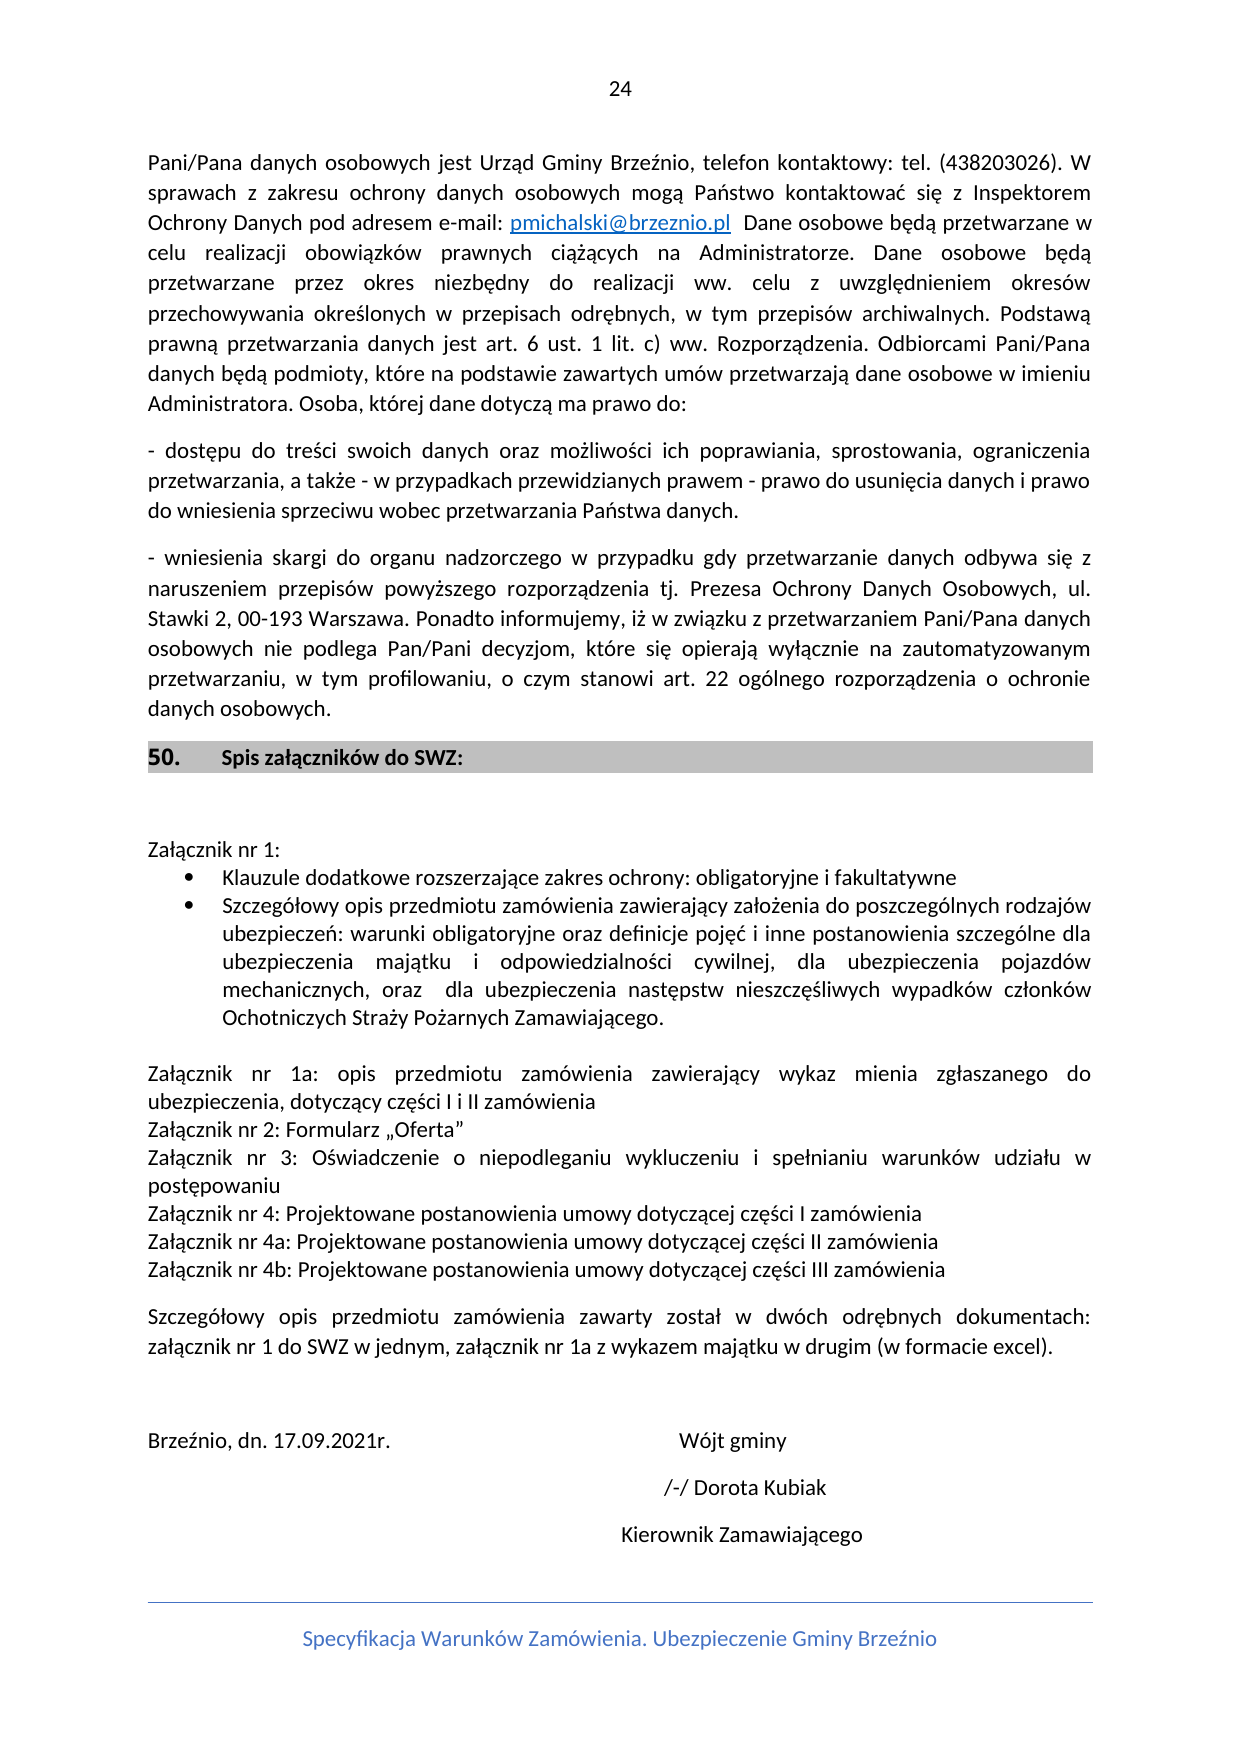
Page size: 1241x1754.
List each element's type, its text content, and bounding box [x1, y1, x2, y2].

text Załącznik nr 1a: opis przedmiotu zamówienia zawierający wykaz mienia zgłaszanego do ubezpieczenia, dotyczący części I i II zamówienia [148, 1059, 1093, 1115]
text Szczegółowy opis przedmiotu zamówienia zawarty został w dwóch odrębnych dokumentach: załącznik nr 1 do SWZ w jednym, załącznik nr 1a z wykazem majątku w drugim (w formacie excel). [148, 1302, 1093, 1361]
text Załącznik nr 4: Projektowane postanowienia umowy dotyczącej części I zamówienia [148, 1199, 1093, 1227]
text Załącznik nr 2: Formularz „Oferta” [148, 1115, 1093, 1143]
subtitle Spis załączników do SWZ: [148, 741, 1093, 773]
text Załącznik nr 4a: Projektowane postanowienia umowy dotyczącej części II zamówienia [148, 1227, 1093, 1255]
list Klauzule dodatkowe rozszerzające zakres ochrony: obligatoryjne i fakultatywne [185, 863, 1093, 891]
text Kierownik Zamawiającego [148, 1520, 1093, 1548]
text - dostępu do treści swoich danych oraz możliwości ich poprawiania, sprostowania, ograniczenia przetwarzania, a także - w przypadkach przewidzianych prawem - prawo do usunięcia danych i prawo do wniesienia sprzeciwu wobec przetwarzania Państwa danych. [148, 436, 1093, 524]
list Szczegółowy opis przedmiotu zamówienia zawierający założenia do poszczególnych rodzajów ubezpieczeń: warunki obligatoryjne oraz definicje pojęć i inne postanowienia szczególne dla ubezpieczenia majątku i odpowiedzialności cywilnej, dla ubezpieczenia pojazdów mechanicznych, oraz dla ubezpieczenia następstw nieszczęśliwych wypadków członków Ochotniczych Straży Pożarnych Zamawiającego. [185, 891, 1093, 1031]
text Załącznik nr 1: [148, 835, 1093, 863]
text Załącznik nr 3: Oświadczenie o niepodleganiu wykluczeniu i spełnianiu warunków udziału w postępowaniu [148, 1143, 1093, 1199]
text - wniesienia skargi do organu nadzorczego w przypadku gdy przetwarzanie danych odbywa się z naruszeniem przepisów powyższego rozporządzenia tj. Prezesa Ochrony Danych Osobowych, ul. Stawki 2, 00-193 Warszawa. Ponadto informujemy, iż w związku z przetwarzaniem Pani/Pana danych osobowych nie podlega Pan/Pani decyzjom, które się opierają wyłącznie na zautomatyzowanym przetwarzaniu, w tym profilowaniu, o czym stanowi art. 22 ogólnego rozporządzenia o ochronie danych osobowych. [148, 543, 1093, 722]
text Brzeźnio, dn. 17.09.2021r. Wójt gminy [148, 1426, 1093, 1454]
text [148, 148, 1093, 417]
text /-/ Dorota Kubiak [148, 1473, 1093, 1501]
text Załącznik nr 4b: Projektowane postanowienia umowy dotyczącej części III zamówienia [148, 1255, 1093, 1283]
